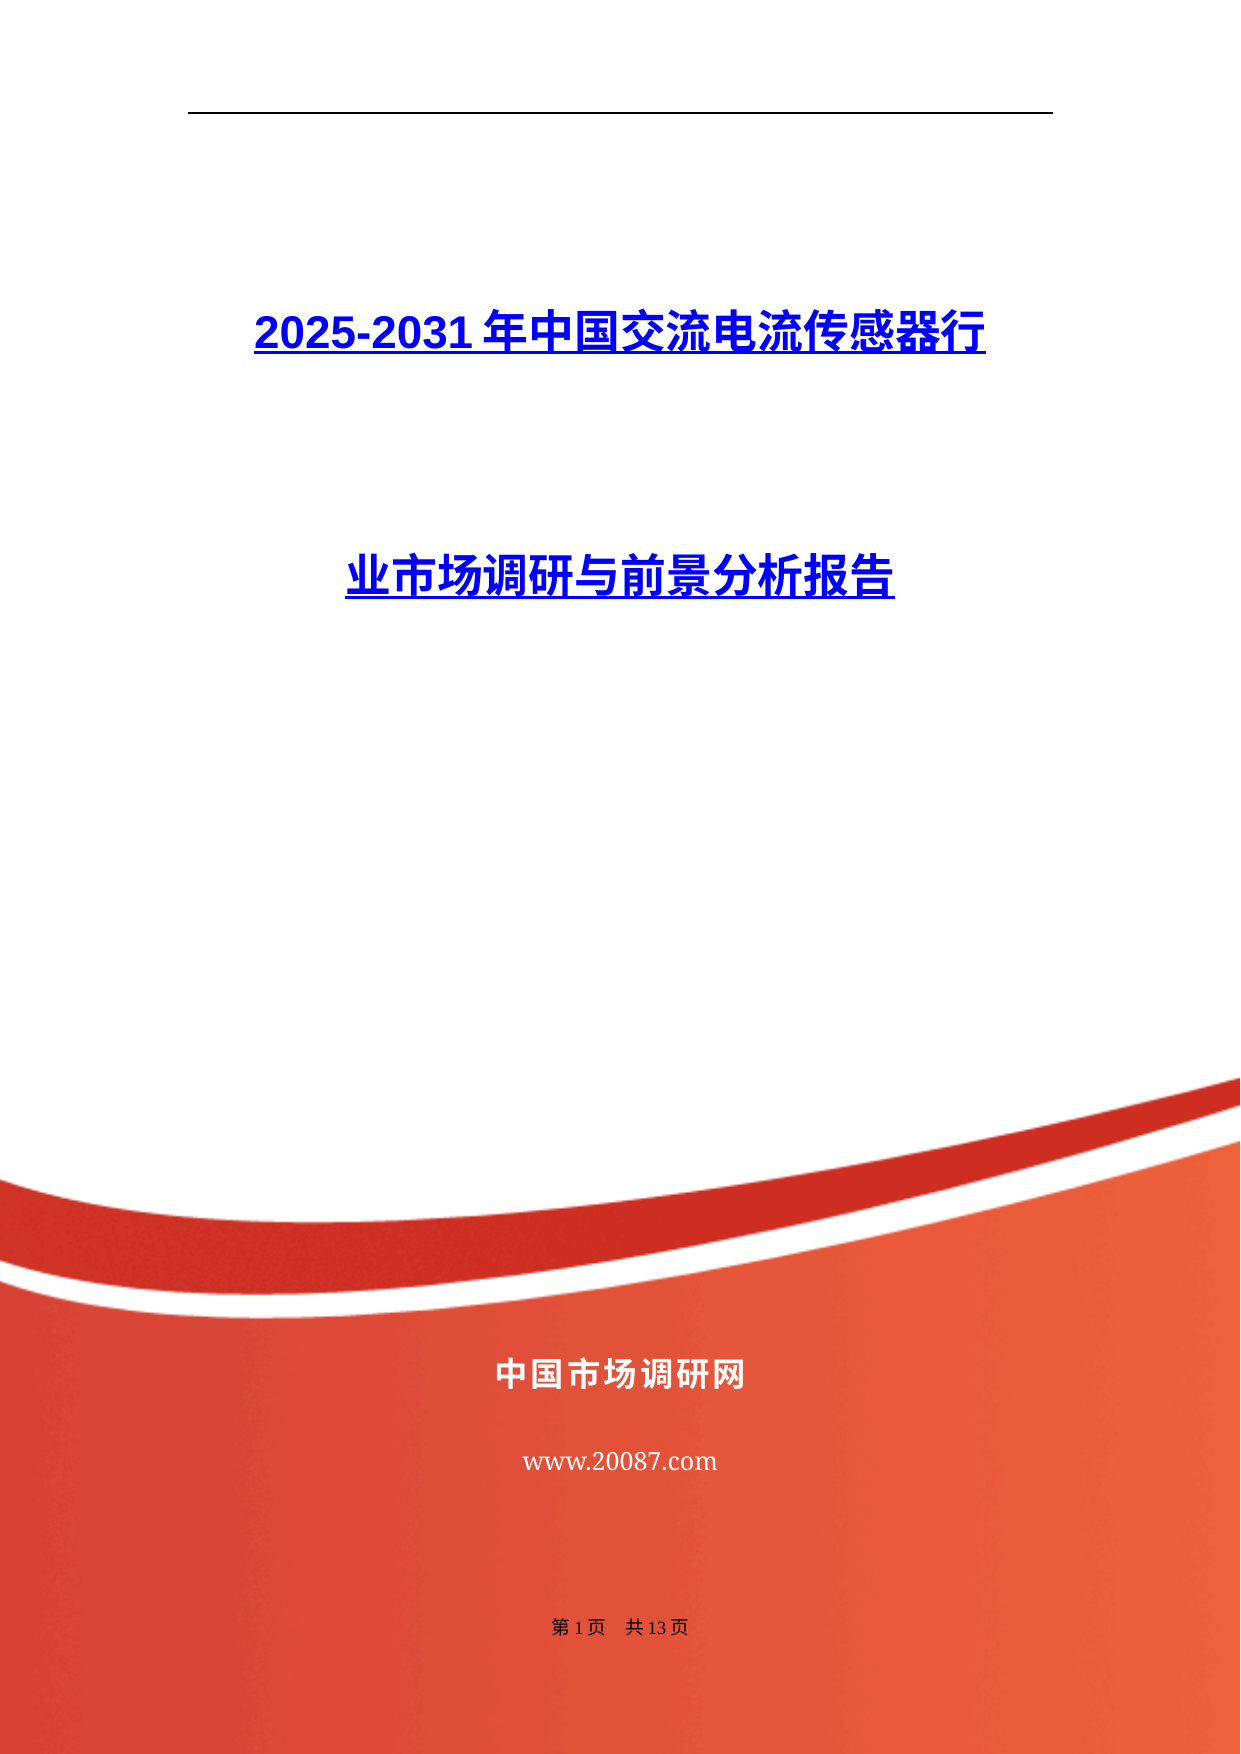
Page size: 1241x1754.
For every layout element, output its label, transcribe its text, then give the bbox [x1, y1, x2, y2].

table_header 2025-2031年中国交流电流传感器行业市场调研与前景分析报告 [188, 207, 1053, 773]
text www.20087.com [187, 1428, 1053, 1493]
picture [0, 1006, 1241, 1754]
subtitle 中国市场调研网 [187, 1339, 1053, 1404]
